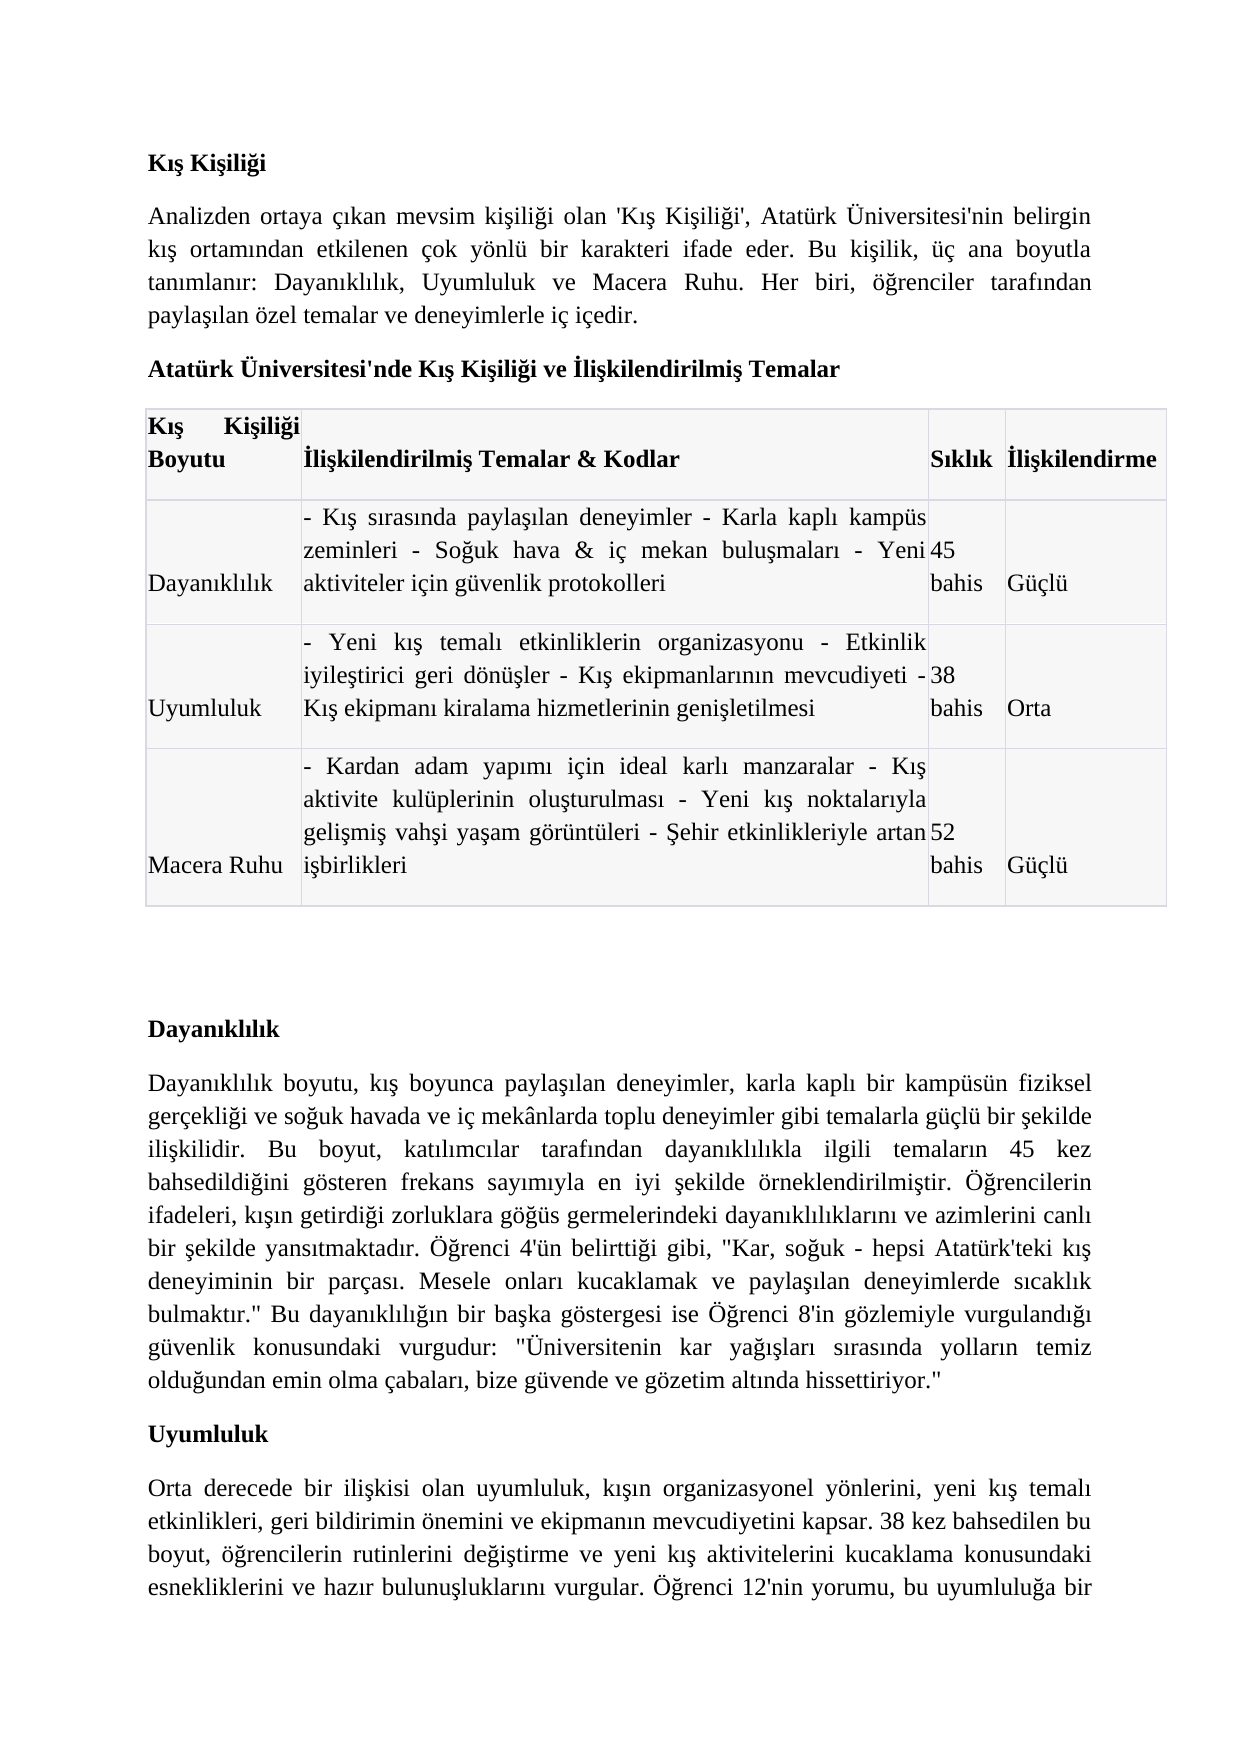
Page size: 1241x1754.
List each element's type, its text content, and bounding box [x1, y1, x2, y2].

table_cell Orta [1006, 625, 1166, 748]
table_cell Güçlü [1006, 501, 1166, 623]
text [148, 1473, 1093, 1601]
table_header İlişkilendirme [1006, 410, 1166, 499]
text Atatürk Üniversitesi'nde Kış Kişiliği ve İlişkilendirilmiş Temalar [148, 354, 1093, 383]
text Analizden ortaya çıkan mevsim kişiliği olan 'Kış Kişiliği', Atatürk Üniversitesi'nin belirgin kış ortamından etkilenen çok yönlü bir karakteri ifade eder. Bu kişilik, üç ana boyutla tanımlanır: Dayanıklılık, Uyumluluk ve Macera Ruhu. Her biri, öğrenciler tarafından paylaşılan özel temalar ve deneyimlerle iç içedir. [148, 201, 1093, 329]
table_header İlişkilendirilmiş Temalar & Kodlar [302, 410, 928, 499]
table_cell 45 bahis [929, 501, 1005, 623]
table_cell Güçlü [1006, 749, 1166, 905]
text Dayanıklılık boyutu, kış boyunca paylaşılan deneyimler, karla kaplı bir kampüsün fiziksel gerçekliği ve soğuk havada ve iç mekânlarda toplu deneyimler gibi temalarla güçlü bir şekilde ilişkilidir. Bu boyut, katılımcılar tarafından dayanıklılıkla ilgili temaların 45 kez bahsedildiğini gösteren frekans sayımıyla en iyi şekilde örneklendirilmiştir. Öğrencilerin ifadeleri, kışın getirdiği zorluklara göğüs germelerindeki dayanıklılıklarını ve azimlerini canlı bir şekilde yansıtmaktadır. Öğrenci 4'ün belirttiği gibi, "Kar, soğuk - hepsi Atatürk'teki kış deneyiminin bir parçası. Mesele onları kucaklamak ve paylaşılan deneyimlerde sıcaklık bulmaktır." Bu dayanıklılığın bir başka göstergesi ise Öğrenci 8'in gözlemiyle vurgulandığı güvenlik konusundaki vurgudur: "Üniversitenin kar yağışları sırasında yolların temiz olduğundan emin olma çabaları, bize güvende ve gözetim altında hissettiriyor." [148, 1068, 1093, 1394]
table_cell - Kış sırasında paylaşılan deneyimler - Karla kaplı kampüs zeminleri - Soğuk hava & iç mekan buluşmaları - Yeni aktiviteler için güvenlik protokolleri [302, 501, 928, 623]
table_cell Macera Ruhu [147, 749, 301, 905]
table_cell - Kardan adam yapımı için ideal karlı manzaralar - Kış aktivite kulüplerinin oluşturulması - Yeni kış noktalarıyla gelişmiş vahşi yaşam görüntüleri - Şehir etkinlikleriyle artan işbirlikleri [302, 749, 928, 905]
text Dayanıklılık [148, 1014, 1093, 1043]
table_header Kış Kişiliği Boyutu [147, 410, 301, 499]
text Uyumluluk [148, 1419, 1093, 1448]
table_cell - Yeni kış temalı etkinliklerin organizasyonu - Etkinlik iyileştirici geri dönüşler - Kış ekipmanlarının mevcudiyeti - Kış ekipmanı kiralama hizmetlerinin genişletilmesi [302, 625, 928, 748]
table_header Sıklık [929, 410, 1005, 499]
table_cell 38 bahis [929, 625, 1005, 748]
text Kış Kişiliği [148, 148, 1093, 176]
table_cell Dayanıklılık [147, 501, 301, 623]
table_cell Uyumluluk [147, 625, 301, 748]
table_cell 52 bahis [929, 749, 1005, 905]
